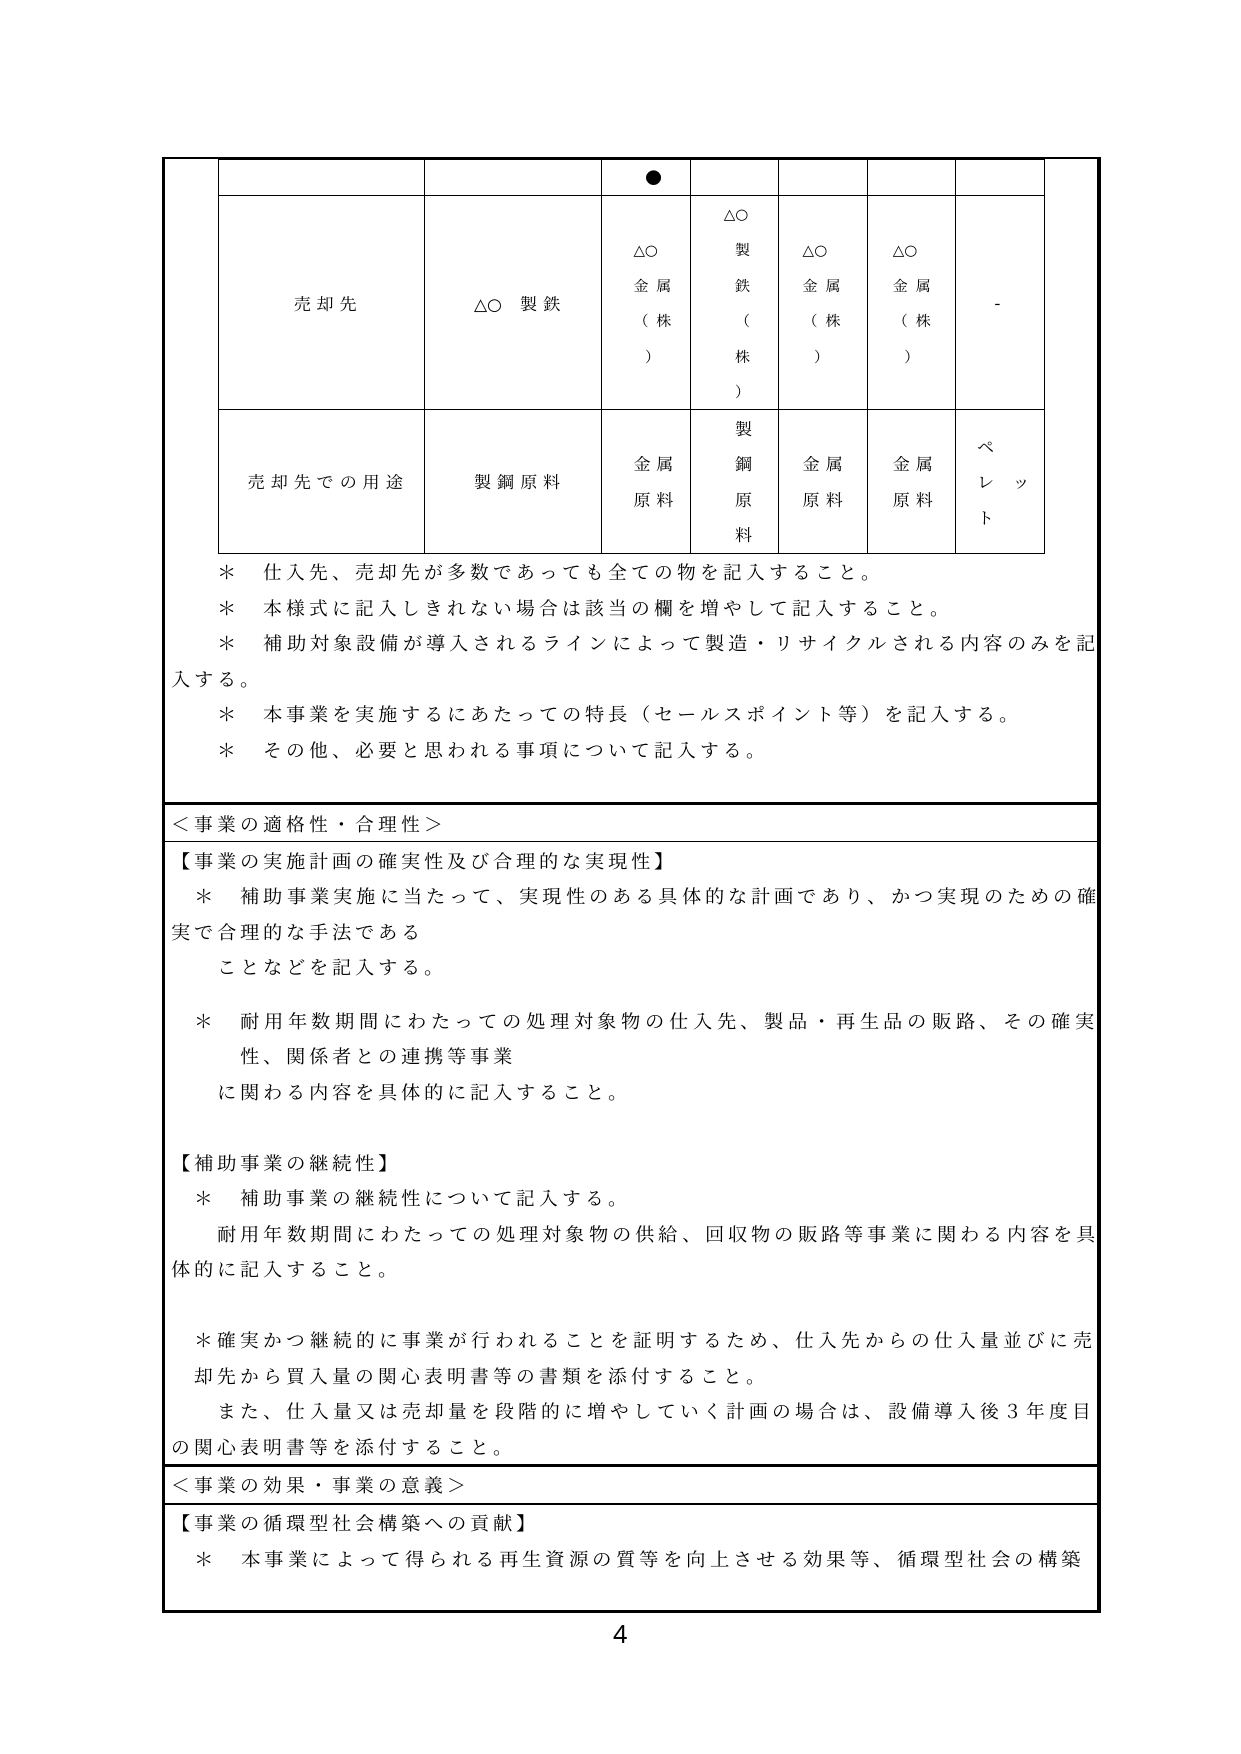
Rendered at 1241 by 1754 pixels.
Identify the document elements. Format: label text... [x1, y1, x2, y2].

table_cell 【事業の実施計画の確実性及び合理的な実現性】 ＊ 補助事業実施に当たって、実現性のある具体的な計画であり、かつ実現のための確実で合理的な手法である ことなどを記入する。 耐用年数期間にわたっての処理対象物の仕入先、製品・再生品の販路、その確実性、関係者との連携等事業 に関わる内容を具体的に記入すること。 【補助事業の継続性】 ＊ 補助事業の継続性について記入する。 耐用年数期間にわたっての処理対象物の供給、回収物の販路等事業に関わる内容を具体的に記入すること。 ＊確実かつ継続的に事業が行われることを証明するため、仕入先からの仕入量並びに売却先から買入量の関心表明書等の書類を添付すること。 また、仕入量又は売却量を段階的に増やしていく計画の場合は、設備導入後３年度目の関心表明書等を添付すること。 [165, 842, 1097, 1464]
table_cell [165, 1505, 1097, 1610]
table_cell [165, 159, 1097, 802]
table_cell ＜事業の適格性・合理性＞ [165, 805, 1097, 841]
table_cell ＜事業の効果・事業の意義＞ [165, 1467, 1097, 1503]
